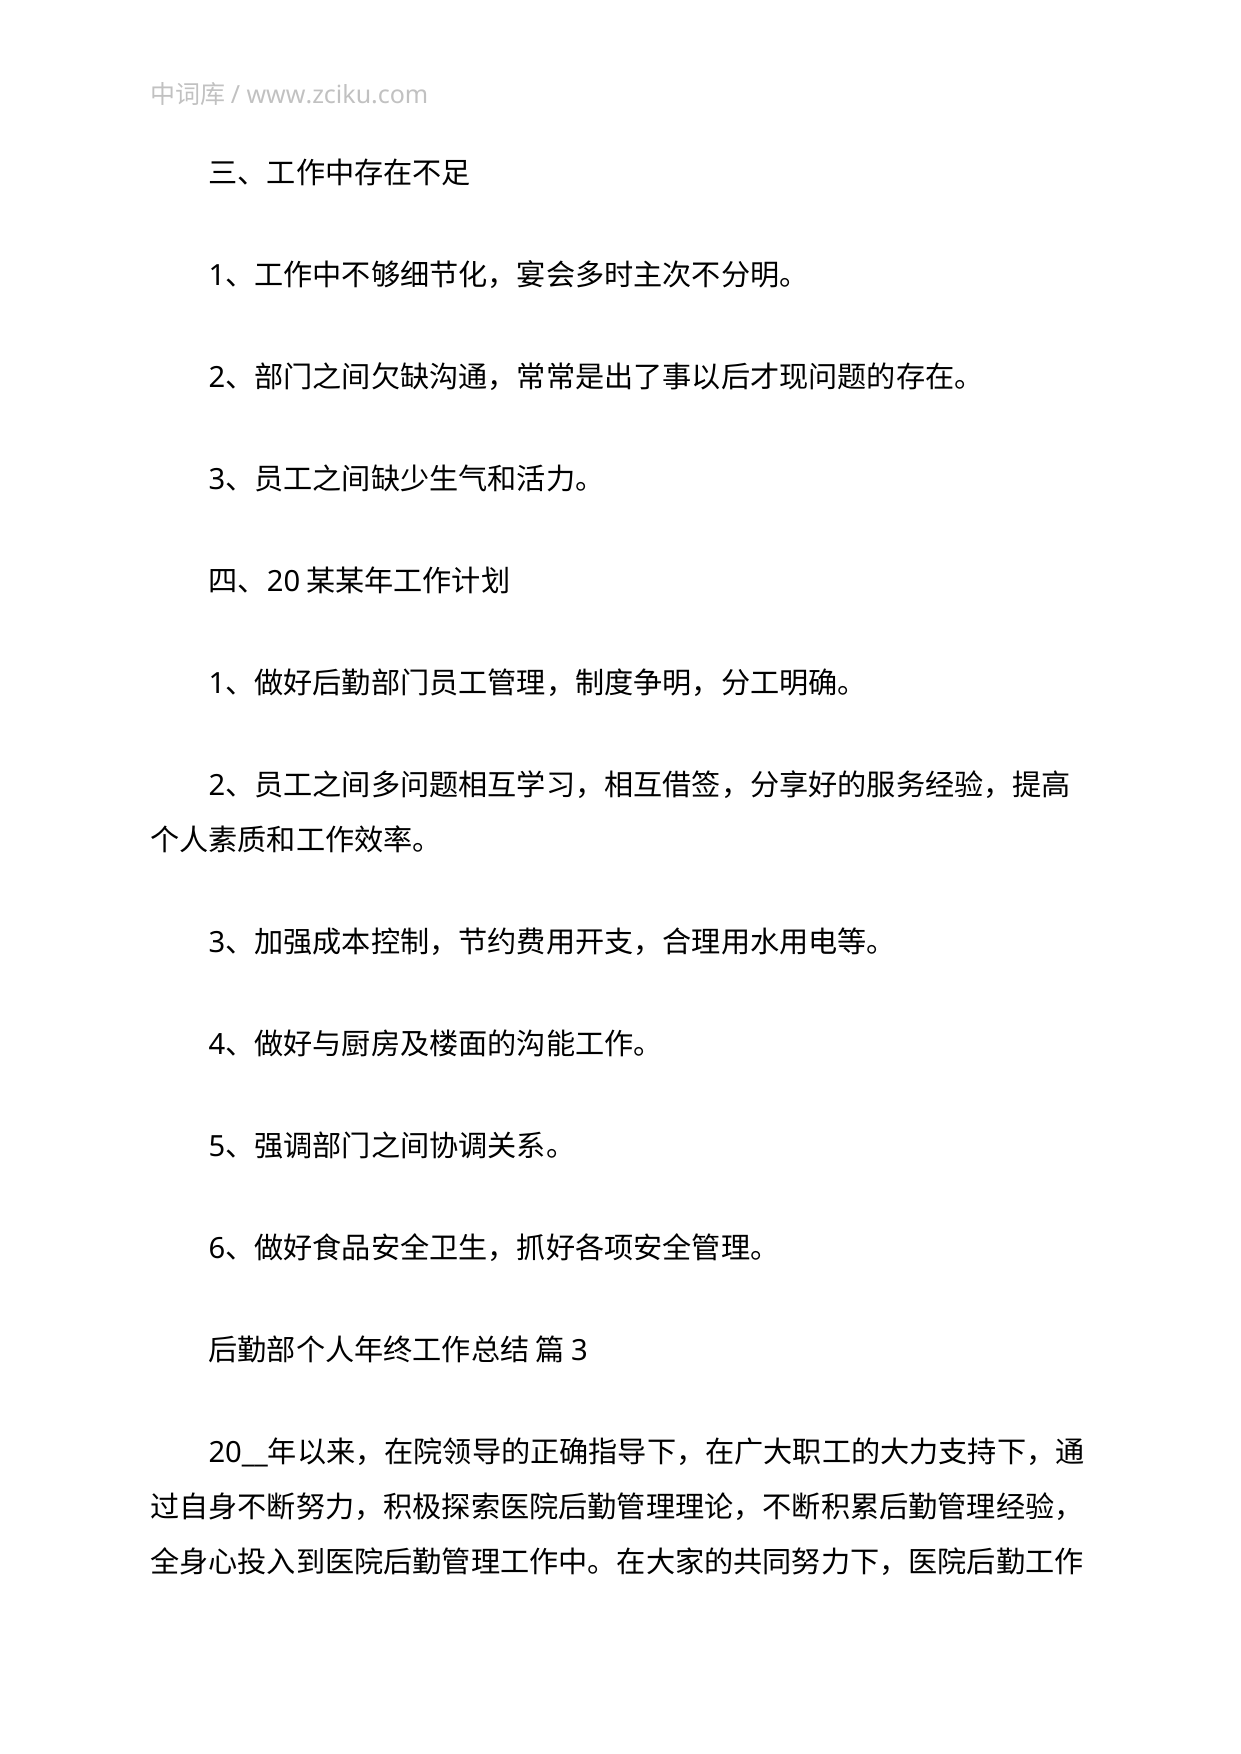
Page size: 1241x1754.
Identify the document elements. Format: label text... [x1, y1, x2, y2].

text 1、工作中不够细节化，宴会多时主次不分明。 [150, 252, 1090, 294]
text 后勤部个人年终工作总结 篇3 [150, 1326, 1090, 1369]
text 2、部门之间欠缺沟通，常常是出了事以后才现问题的存在。 [150, 354, 1090, 396]
text 4、做好与厨房及楼面的沟能工作。 [150, 1020, 1090, 1063]
text 1、做好后勤部门员工管理，制度争明，分工明确。 [150, 660, 1090, 702]
text 5、强调部门之间协调关系。 [150, 1122, 1090, 1165]
text 2、员工之间多问题相互学习，相互借签，分享好的服务经验，提高个人素质和工作效率。 [150, 762, 1090, 859]
text 三、工作中存在不足 [150, 150, 1090, 192]
text 6、做好食品安全卫生，抓好各项安全管理。 [150, 1224, 1090, 1267]
text 四、20某某年工作计划 [150, 558, 1090, 600]
text 3、员工之间缺少生气和活力。 [150, 456, 1090, 498]
text 3、加强成本控制，节约费用开支，合理用水用电等。 [150, 918, 1090, 961]
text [150, 1428, 1090, 1581]
